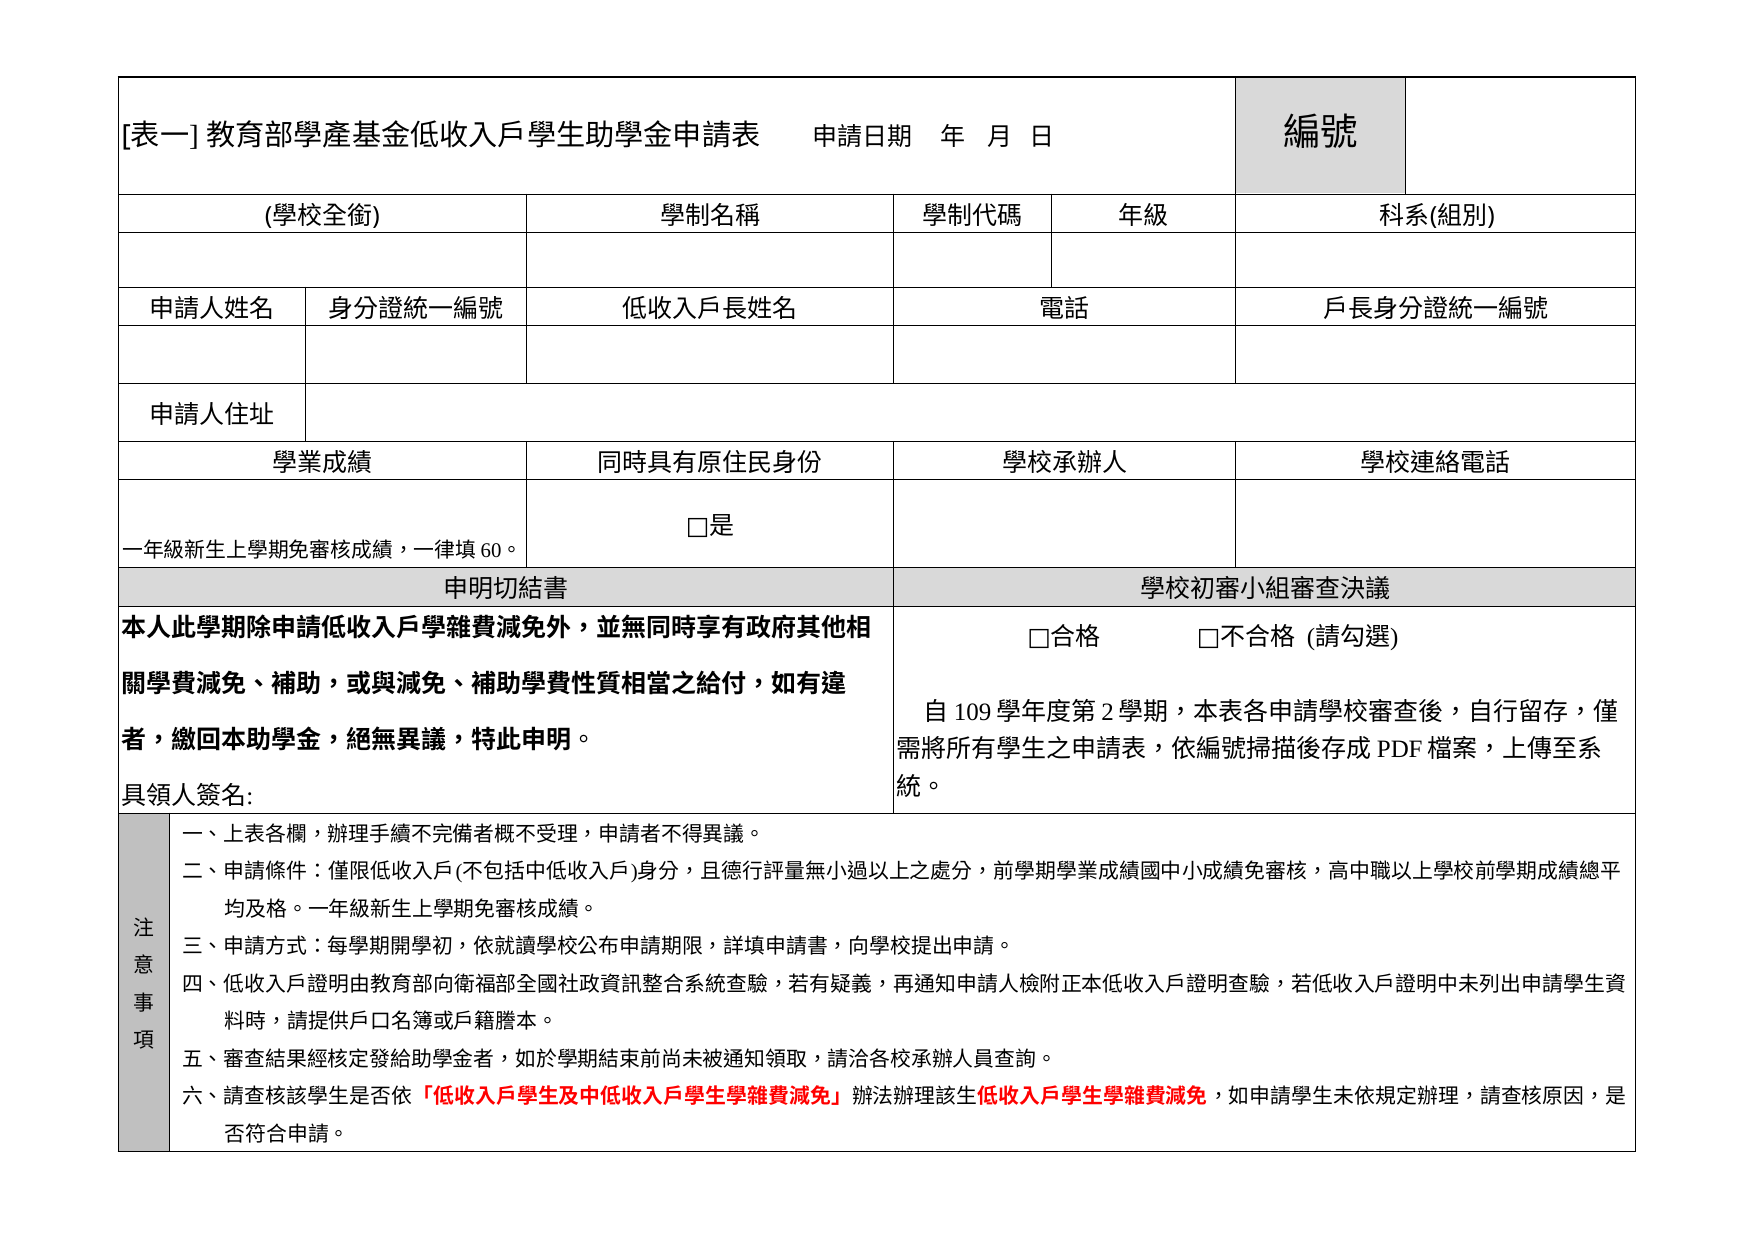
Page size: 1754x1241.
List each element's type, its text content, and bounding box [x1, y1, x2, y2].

table_cell 身分證統一編號 [306, 288, 526, 325]
table_header [1406, 78, 1635, 193]
table_cell 申請人住址 [119, 384, 305, 441]
table_cell [306, 326, 526, 383]
table_cell 學校連絡電話 [1236, 442, 1635, 479]
table_cell [119, 326, 305, 383]
table_cell 注 意 事 項 [119, 814, 169, 1151]
table_cell [1236, 233, 1635, 287]
table_cell [119, 233, 526, 287]
table_cell 申請人姓名 [119, 288, 305, 325]
table_cell [1052, 233, 1235, 287]
table_cell 戶長身分證統一編號 [1236, 288, 1635, 325]
table_cell 年級 [1052, 195, 1235, 232]
table_cell 學制名稱 [527, 195, 893, 232]
table_cell 本人此學期除申請低收入戶學雜費減免外，並無同時享有政府其他相關學費減免、補助，或與減免、補助學費性質相當之給付，如有違者，繳回本助學金，絕無異議，特此申明。 具領人簽名: [119, 607, 893, 812]
table_cell [894, 233, 1051, 287]
table_cell 科系(組別) [1236, 195, 1635, 232]
table_cell (學校全銜) [119, 195, 526, 232]
table_cell 同時具有原住民身份 [527, 442, 893, 479]
table_cell [306, 384, 1635, 441]
table_cell 學制代碼 [894, 195, 1051, 232]
table_cell [1236, 480, 1635, 567]
table_cell 低收入戶長姓名 [527, 288, 893, 325]
table_header 編號 [1236, 78, 1405, 193]
table_cell 一、上表各欄，辦理手續不完備者概不受理，申請者不得異議。 二、申請條件：僅限低收入戶(不包括中低收入戶)身分，且德行評量無小過以上之處分，前學期學業成績國中小成績免審核，高中職以上學校前學期成績總平均及格。一年級新生上學期免審核成績。 三、申請方式：每學期開學初，依就讀學校公布申請期限，詳填申請書，向學校提出申請。 四、低收入戶證明由教育部向衛福部全國社政資訊整合系統查驗，若有疑義，再通知申請人檢附正本低收入戶證明查驗，若低收入戶證明中未列出申請學生資料時，請提供戶口名簿或戶籍謄本。 五、審查結果經核定發給助學金者，如於學期結束前尚未被通知領取，請洽各校承辦人員查詢。 六、請查核該學生是否依「低收入戶學生及中低收入戶學生學雜費減免」辦法辦理該生低收入戶學生學雜費減免，如申請學生未依規定辦理，請查核原因，是否符合申請。 [170, 814, 1635, 1151]
table_cell □是 [527, 480, 893, 567]
table_cell 學校初審小組審查決議 [894, 568, 1635, 606]
table_cell 申明切結書 [119, 568, 893, 606]
table_cell 學校承辦人 [894, 442, 1235, 479]
table_cell □合格 □不合格 (請勾選) 自109學年度第2學期，本表各申請學校審查後，自行留存，僅需將所有學生之申請表，依編號掃描後存成PDF檔案，上傳至系統。 [894, 607, 1635, 812]
table_cell [527, 233, 893, 287]
table_cell 學業成績 [119, 442, 526, 479]
table_cell [894, 480, 1235, 567]
table_cell [894, 326, 1235, 383]
table_header [表一] 教育部學產基金低收入戶學生助學金申請表 申請日期 年 月 日 [119, 78, 1235, 193]
table_cell [1236, 326, 1635, 383]
table_cell 一年級新生上學期免審核成績，一律填60。 [119, 480, 526, 567]
table_cell [527, 326, 893, 383]
table_cell 電話 [894, 288, 1235, 325]
